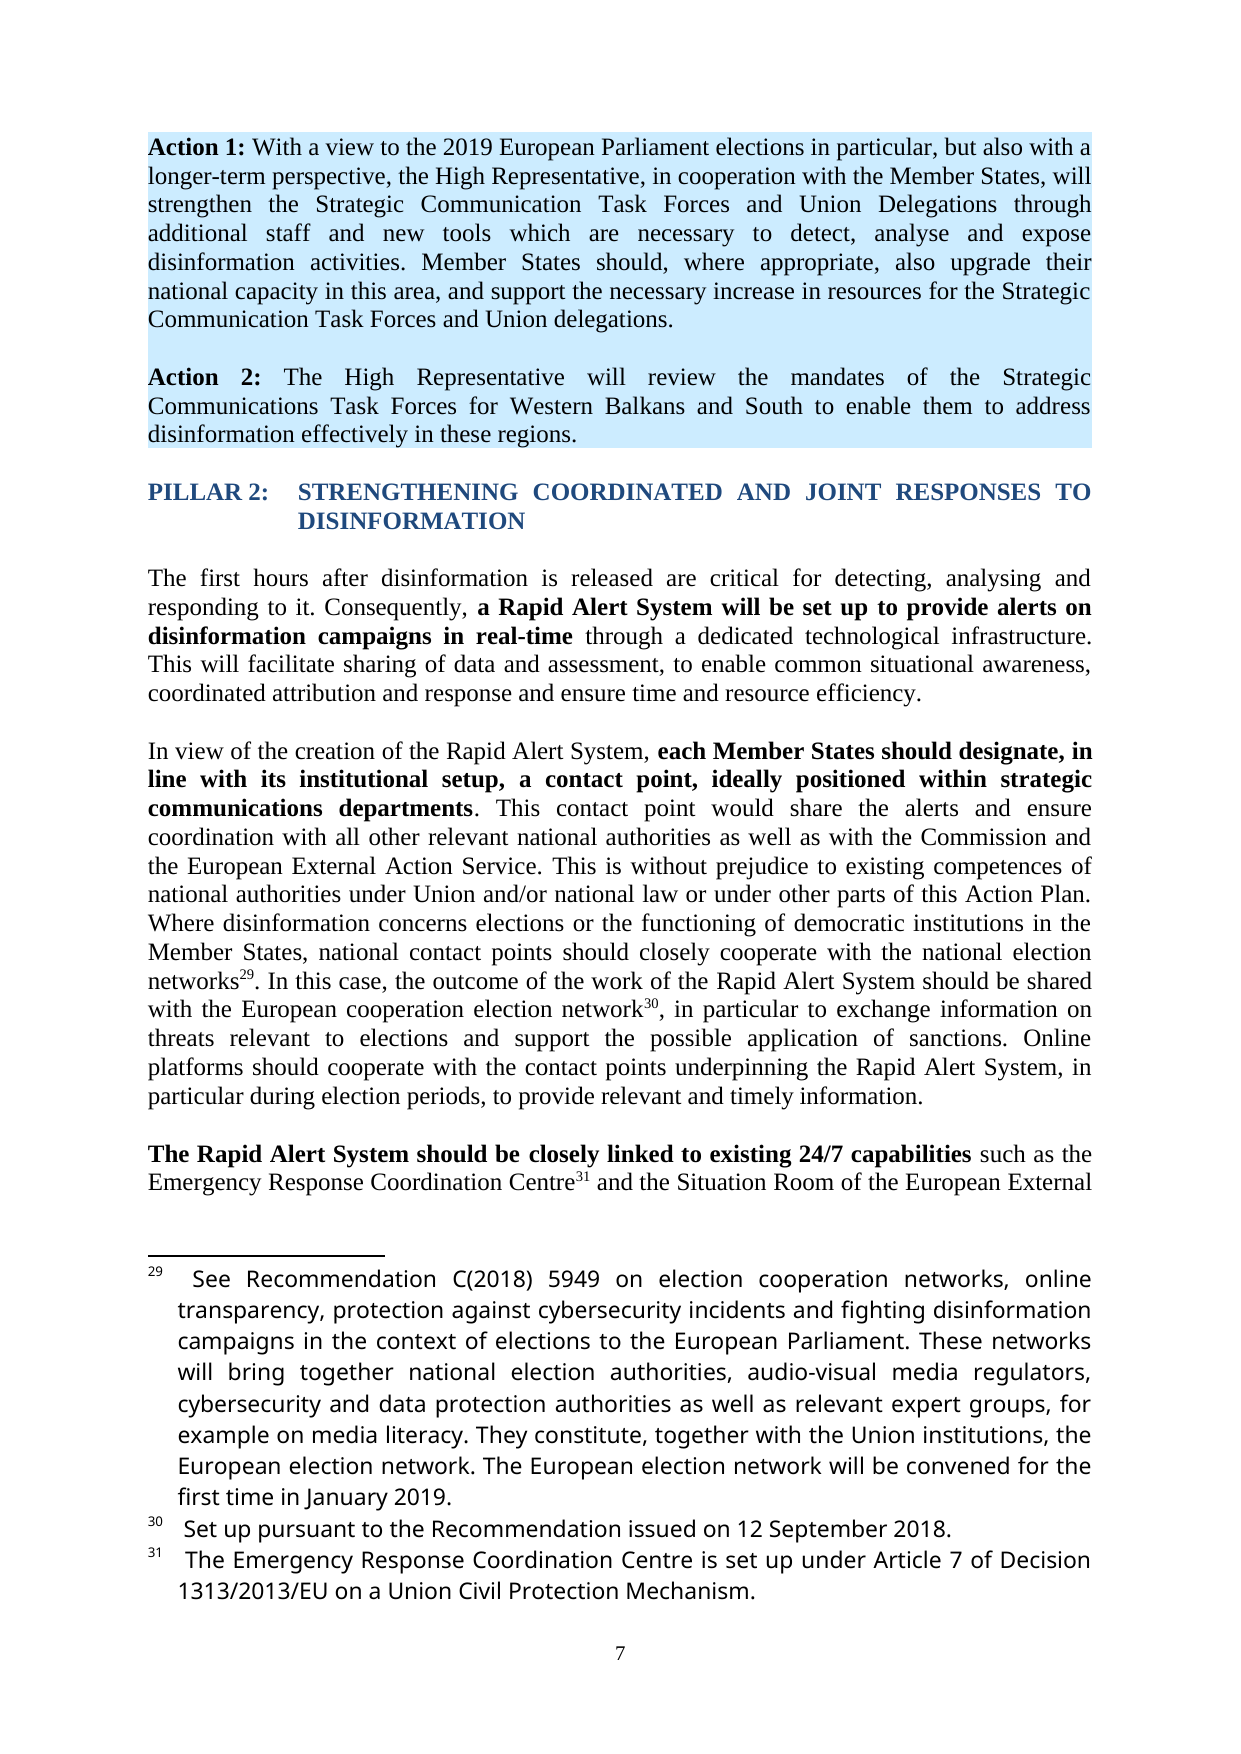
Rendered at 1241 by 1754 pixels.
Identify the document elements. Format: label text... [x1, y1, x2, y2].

text PILLAR 2: STRENGTHENING COORDINATED AND JOINT RESPONSES TO DISINFORMATION [148, 477, 1092, 534]
text Action 1: With a view to the 2019 European Parliament elections in particular, but also with a longer-term perspective, the High Representative, in cooperation with the Member States, will strengthen the Strategic Communication Task Forces and Union Delegations through additional staff and new tools which are necessary to detect, analyse and expose disinformation activities. Member States should, where appropriate, also upgrade their national capacity in this area, and support the necessary increase in resources for the Strategic Communication Task Forces and Union delegations. [148, 132, 1092, 333]
text The Rapid Alert System should be closely linked to existing 24/7 capabilities such as the Emergency Response Coordination Centre and the Situation Room of the European External Action Service. The EU Hybrid Fusion Cell of the Intelligence and Situation Centre as well as the relevant Council Working Parties could also be used as channels for sharing information. The Commission and the High Representative will ensure regular exchange of information and best practices with key partners, including within the G7 and the North Atlantic Treaty Organisation. [148, 1139, 1092, 1196]
text The first hours after disinformation is released are critical for detecting, analysing and responding to it. Consequently, a Rapid Alert System will be set up to provide alerts on disinformation campaigns in real-time through a dedicated technological infrastructure. This will facilitate sharing of data and assessment, to enable common situational awareness, coordinated attribution and response and ensure time and resource efficiency. [148, 563, 1092, 707]
text In view of the creation of the Rapid Alert System, each Member States should designate, in line with its institutional setup, a contact point, ideally positioned within strategic communications departments. This contact point would share the alerts and ensure coordination with all other relevant national authorities as well as with the Commission and the European External Action Service. This is without prejudice to existing competences of national authorities under Union and/or national law or under other parts of this Action Plan. Where disinformation concerns elections or the functioning of democratic institutions in the Member States, national contact points should closely cooperate with the national election networks. In this case, the outcome of the work of the Rapid Alert System should be shared with the European cooperation election network, in particular to exchange information on threats relevant to elections and support the possible application of sanctions. Online platforms should cooperate with the contact points underpinning the Rapid Alert System, in particular during election periods, to provide relevant and timely information. [148, 851, 1092, 1110]
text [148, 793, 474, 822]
text Action 2: The High Representative will review the mandates of the Strategic Communications Task Forces for Western Balkans and South to enable them to address disinformation effectively in these regions. [148, 362, 1092, 448]
